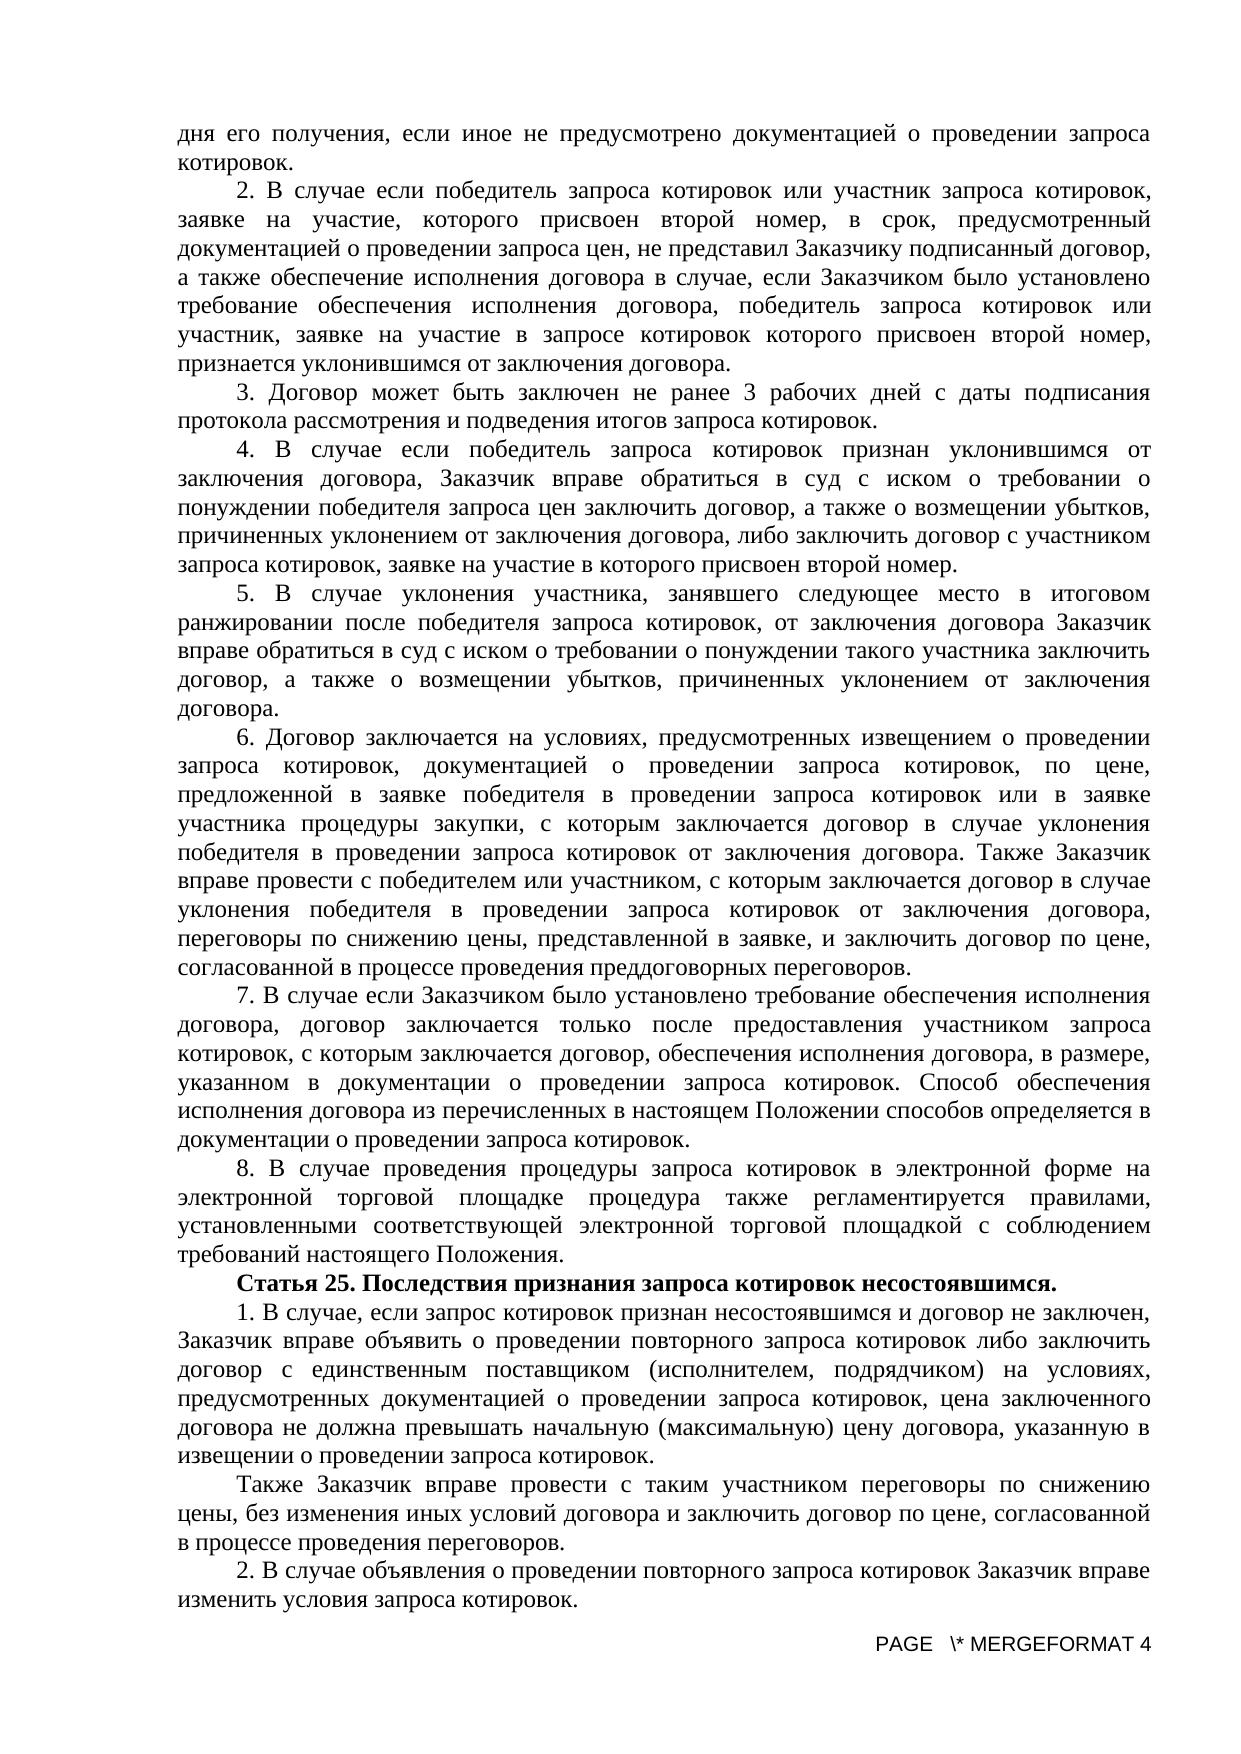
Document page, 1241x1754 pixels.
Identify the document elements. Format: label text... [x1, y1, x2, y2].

text Также Заказчик вправе провести с таким участником переговоры по снижению цены, без изменения иных условий договора и заключить договор по цене, согласованной в процессе проведения переговоров. [177, 1469, 1152, 1556]
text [177, 118, 1152, 176]
text 3. Договор может быть заключен не ранее 3 рабочих дней с даты подписания протокола рассмотрения и подведения итогов запроса котировок. [177, 377, 1152, 434]
text 5. В случае уклонения участника, занявшего следующее место в итоговом ранжировании после победителя запроса котировок, от заключения договора Заказчик вправе обратиться в суд с иском о требовании о понуждении такого участника заключить договор, а также о возмещении убытков, причиненных уклонением от заключения договора. [177, 578, 1152, 722]
text 1. В случае, если запрос котировок признан несостоявшимся и договор не заключен, Заказчик вправе объявить о проведении повторного запроса котировок либо заключить договор с единственным поставщиком (исполнителем, подрядчиком) на условиях, предусмотренных документацией о проведении запроса котировок, цена заключенного договора не должна превышать начальную (максимальную) цену договора, указанную в извещении о проведении запроса котировок. [177, 1297, 1152, 1469]
text 2. В случае если победитель запроса котировок или участник запроса котировок, заявке на участие, которого присвоен второй номер, в срок, предусмотренный документацией о проведении запроса цен, не представил Заказчику подписанный договор, а также обеспечение исполнения договора в случае, если Заказчиком было установлено требование обеспечения исполнения договора, победитель запроса котировок или участник, заявке на участие в запросе котировок которого присвоен второй номер, признается уклонившимся от заключения договора. [177, 176, 1152, 377]
text 4. В случае если победитель запроса котировок признан уклонившимся от заключения договора, Заказчик вправе обратиться в суд с иском о требовании о понуждении победителя запроса цен заключить договор, а также о возмещении убытков, причиненных уклонением от заключения договора, либо заключить договор с участником запроса котировок, заявке на участие в которого присвоен второй номер. [177, 434, 1152, 578]
text Статья 25. Последствия признания запроса котировок несостоявшимся. [177, 1268, 1138, 1297]
text 8. В случае проведения процедуры запроса котировок в электронной форме на электронной торговой площадке процедура также регламентируется правилами, установленными соответствующей электронной торговой площадкой с соблюдением требований настоящего Положения. [177, 1153, 1152, 1268]
text 6. Договор заключается на условиях, предусмотренных извещением о проведении запроса котировок, документацией о проведении запроса котировок, по цене, предложенной в заявке победителя в проведении запроса котировок или в заявке участника процедуры закупки, с которым заключается договор в случае уклонения победителя в проведении запроса котировок от заключения договора. Также Заказчик вправе провести с победителем или участником, с которым заключается договор в случае уклонения победителя в проведении запроса котировок от заключения договора, переговоры по снижению цены, представленной в заявке, и заключить договор по цене, согласованной в процессе проведения преддоговорных переговоров. [177, 722, 1152, 981]
text 2. В случае объявления о проведении повторного запроса котировок Заказчик вправе изменить условия запроса котировок. [177, 1556, 1152, 1613]
text 7. В случае если Заказчиком было установлено требование обеспечения исполнения договора, договор заключается только после предоставления участником запроса котировок, с которым заключается договор, обеспечения исполнения договора, в размере, указанном в документации о проведении запроса котировок. Способ обеспечения исполнения договора из перечисленных в настоящем Положении способов определяется в документации о проведении запроса котировок. [177, 981, 1152, 1153]
